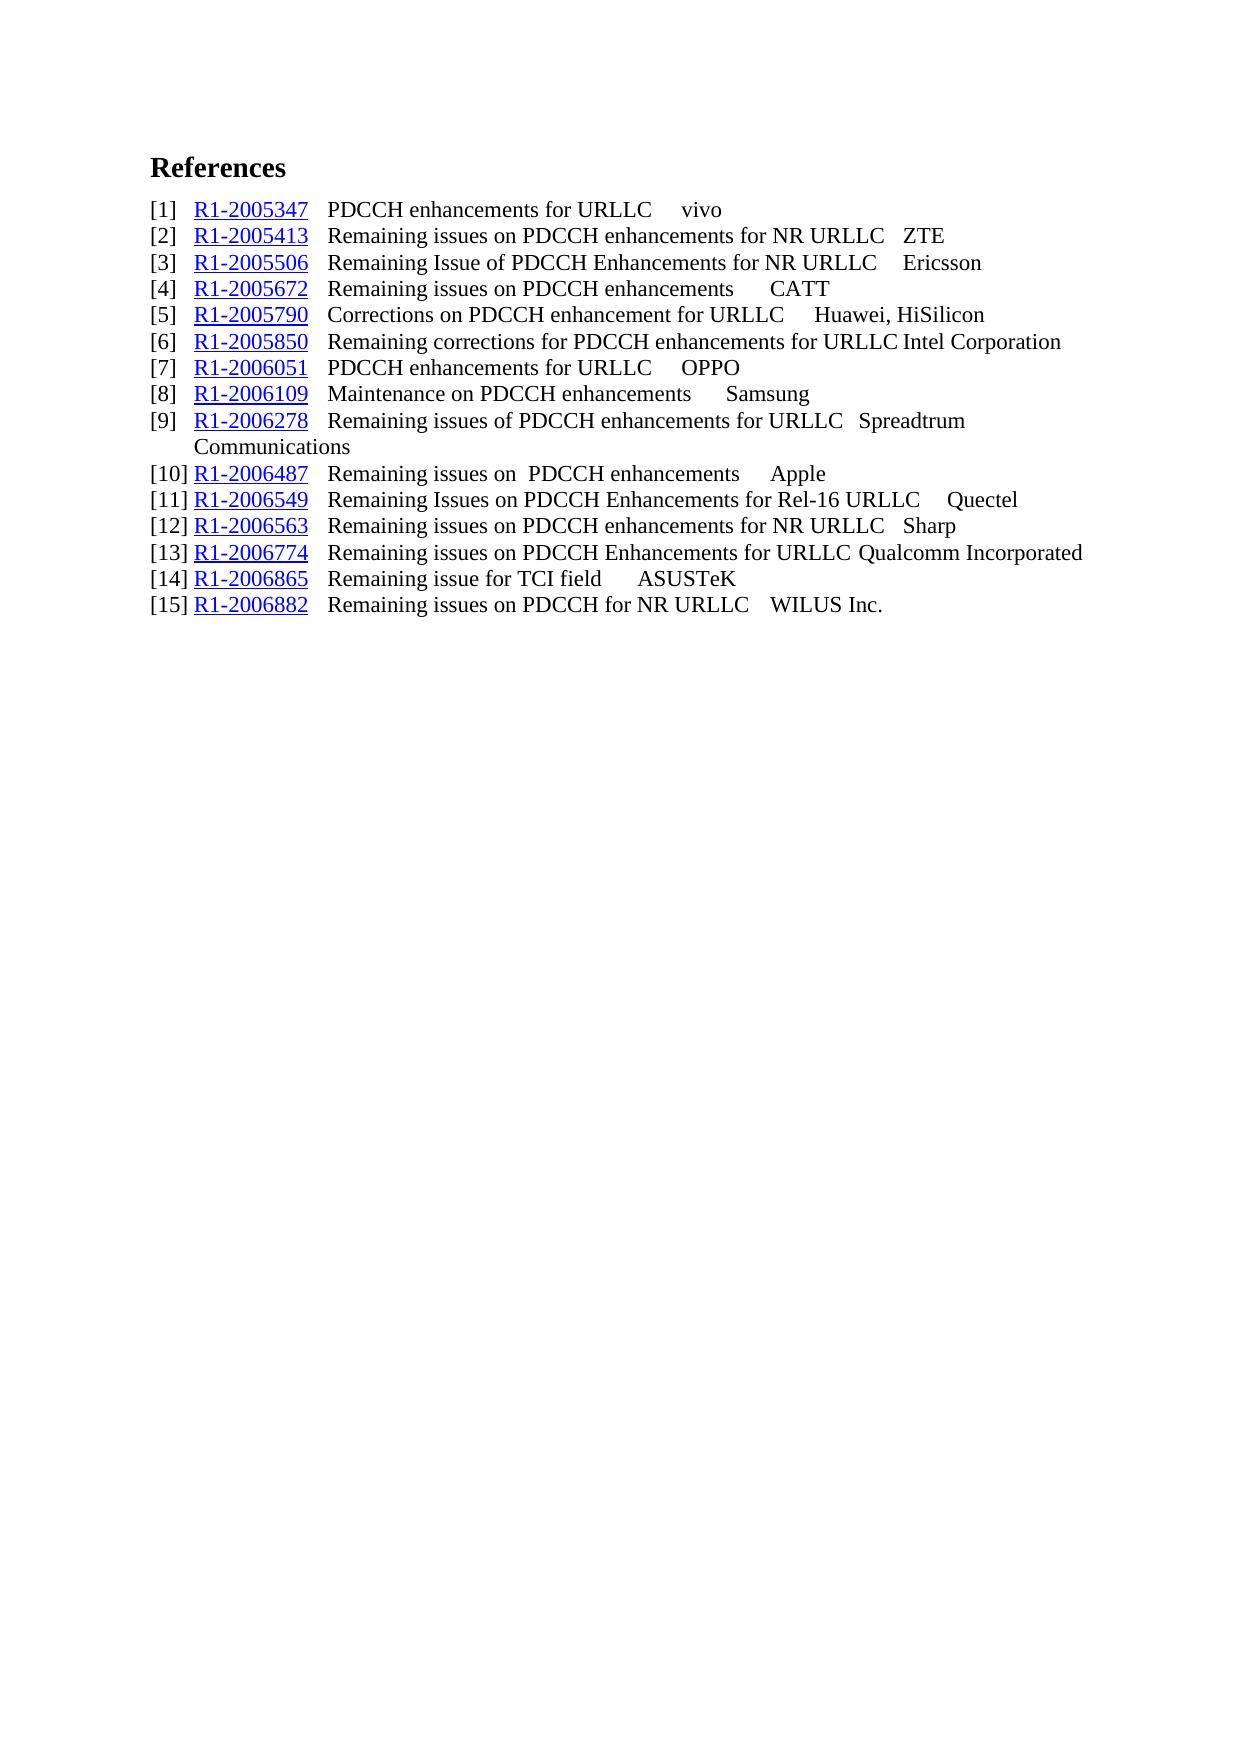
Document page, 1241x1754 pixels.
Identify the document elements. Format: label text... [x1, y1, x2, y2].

list R1-2005413 Remaining issues on PDCCH enhancements for NR URLLC ZTE [150, 222, 1120, 249]
list R1-2006051 PDCCH enhancements for URLLC OPPO [150, 354, 1120, 381]
list R1-2006882 Remaining issues on PDCCH for NR URLLC WILUS Inc. [150, 591, 1120, 618]
list R1-2006278 Remaining issues of PDCCH enhancements for URLLC Spreadtrum Communications [150, 407, 1120, 459]
subtitle References [150, 150, 1120, 183]
list R1-2005506 Remaining Issue of PDCCH Enhancements for NR URLLC Ericsson [150, 249, 1120, 275]
list R1-2005790 Corrections on PDCCH enhancement for URLLC Huawei, HiSilicon [150, 301, 1120, 328]
list R1-2006774 Remaining issues on PDCCH Enhancements for URLLC Qualcomm Incorporated [150, 539, 1120, 565]
list R1-2005672 Remaining issues on PDCCH enhancements CATT [150, 275, 1120, 301]
list R1-2006563 Remaining issues on PDCCH enhancements for NR URLLC Sharp [150, 512, 1120, 539]
list R1-2005347 PDCCH enhancements for URLLC vivo [150, 196, 1120, 222]
list R1-2006487 Remaining issues on PDCCH enhancements Apple [150, 459, 1120, 486]
list R1-2006549 Remaining Issues on PDCCH Enhancements for Rel-16 URLLC Quectel [150, 486, 1120, 512]
list R1-2006865 Remaining issue for TCI field ASUSTeK [150, 565, 1120, 591]
list R1-2005850 Remaining corrections for PDCCH enhancements for URLLC Intel Corporation [150, 328, 1120, 354]
list R1-2006109 Maintenance on PDCCH enhancements Samsung [150, 381, 1120, 407]
